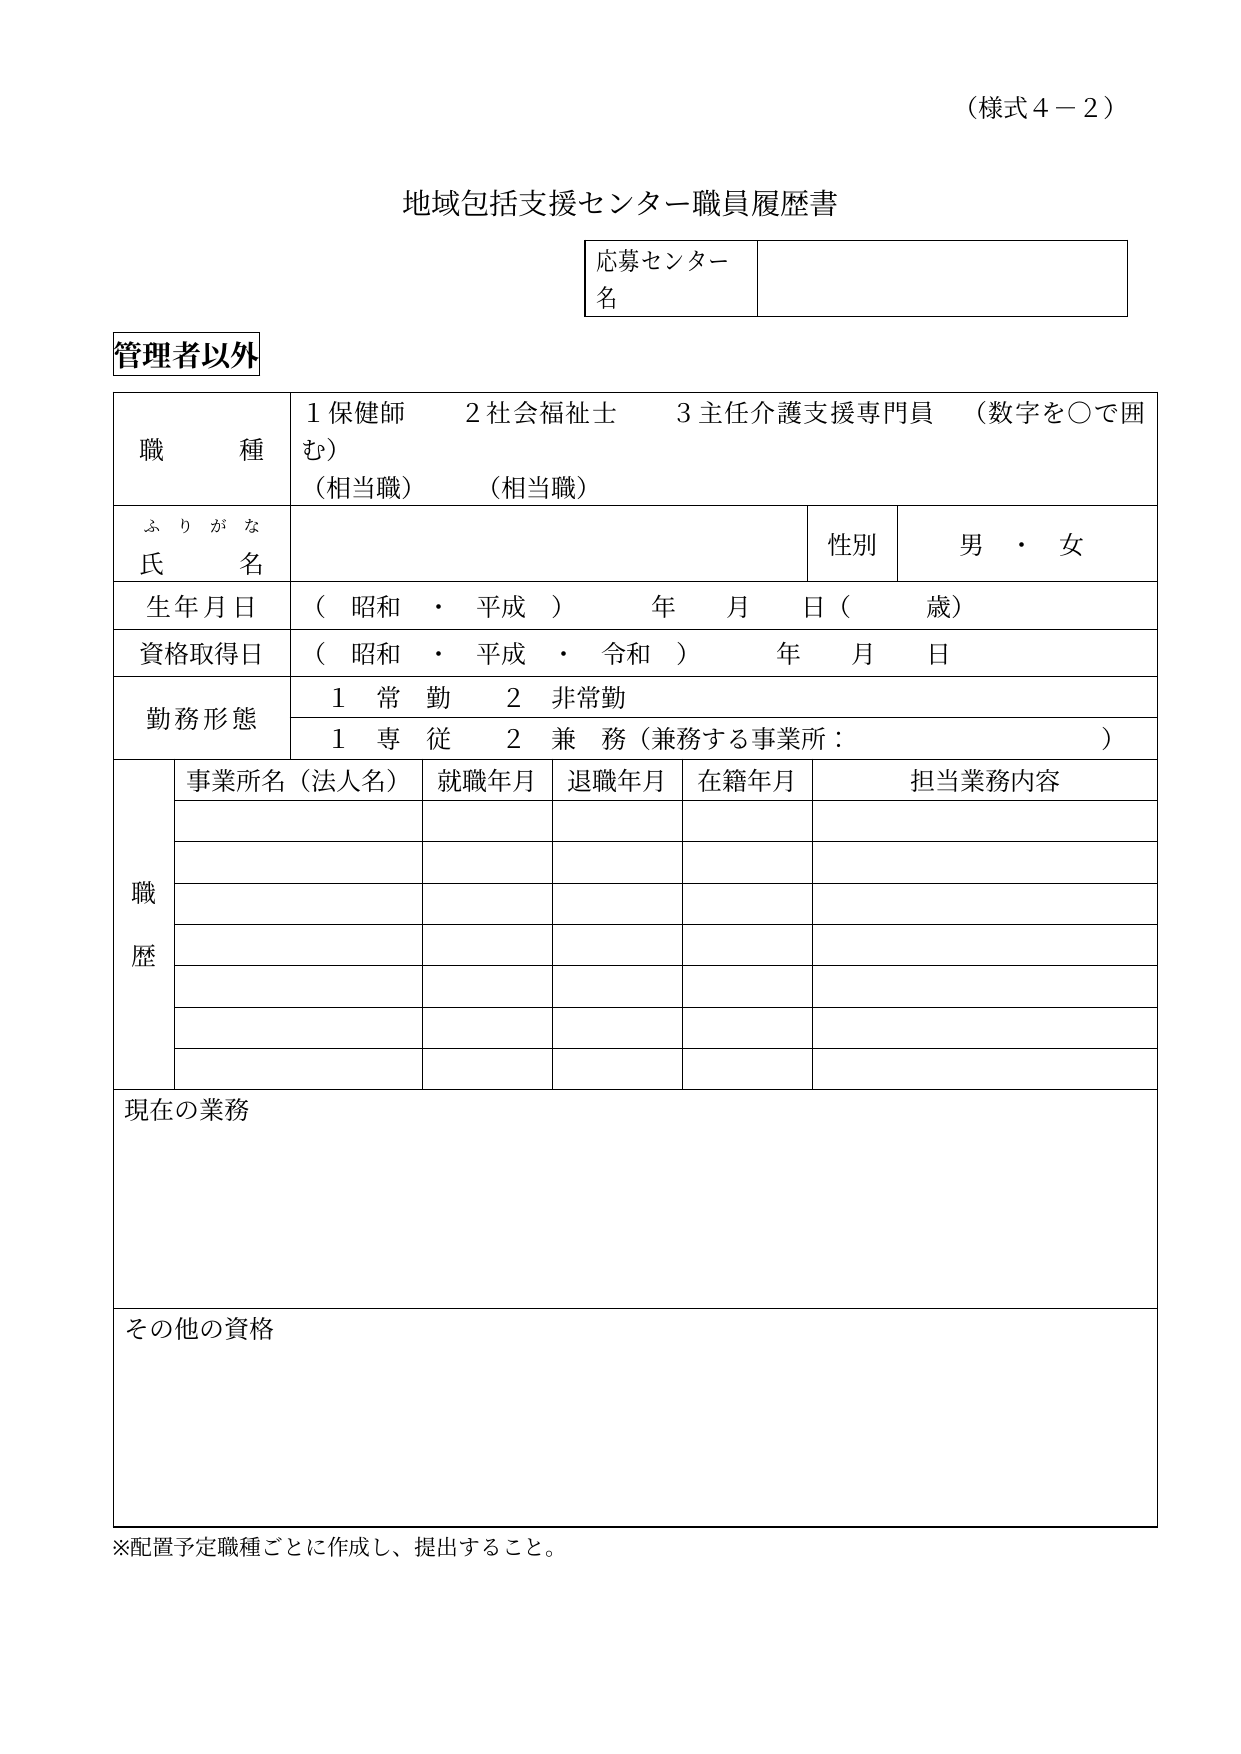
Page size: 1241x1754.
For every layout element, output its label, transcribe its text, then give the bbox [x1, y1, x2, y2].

table_cell [683, 1049, 812, 1089]
table_cell 性別 [808, 506, 897, 581]
table_cell ふ り が な 氏 名 [114, 506, 290, 581]
table_cell [175, 1049, 422, 1089]
table_cell [423, 801, 552, 841]
table_cell [553, 1008, 682, 1048]
table_cell [683, 884, 812, 924]
table_cell [175, 925, 422, 965]
table_cell [813, 966, 1157, 1007]
table_cell 担当業務内容 [813, 760, 1157, 800]
table_cell 資格取得日 [114, 630, 290, 676]
table_cell [683, 842, 812, 882]
table_cell [553, 842, 682, 882]
table_cell [423, 884, 552, 924]
table_cell [813, 925, 1157, 965]
table_cell １ 常 勤 ２ 非常勤 [291, 677, 1157, 717]
table_cell 職歴 [114, 760, 174, 1089]
table_cell [683, 925, 812, 965]
table_cell （ 昭和 ・ 平成 ） 年 月 日（ 歳） [291, 582, 1157, 628]
text ※配置予定職種ごとに作成し、提出すること。 [112, 1527, 1128, 1565]
table_cell 退職年月 [553, 760, 682, 800]
table_cell [813, 801, 1157, 841]
table_cell 勤務形態 [114, 677, 290, 758]
table_cell [553, 966, 682, 1007]
table_cell [553, 1049, 682, 1089]
table_cell （ 昭和 ・ 平成 ・ 令和 ） 年 月 日 [291, 630, 1157, 676]
table_cell 男 ・ 女 [898, 506, 1157, 581]
table_cell [683, 966, 812, 1007]
text 地域包括支援センター職員履歴書 [112, 164, 1128, 239]
table_header 職 種 [114, 393, 290, 505]
table_cell [813, 1008, 1157, 1048]
table_cell 在籍年月 [683, 760, 812, 800]
table_cell 就職年月 [423, 760, 552, 800]
table_cell [175, 884, 422, 924]
table_cell [683, 1008, 812, 1048]
table_cell 事業所名（法人名） [175, 760, 422, 800]
table_cell [175, 842, 422, 882]
table_cell [423, 966, 552, 1007]
table_cell [813, 842, 1157, 882]
table_header [758, 241, 1127, 316]
table_cell その他の資格 [114, 1309, 1157, 1526]
table_cell [813, 884, 1157, 924]
table_cell [175, 1008, 422, 1048]
table_header 応募センター名 [586, 241, 757, 316]
table_cell [553, 884, 682, 924]
table_cell [175, 966, 422, 1007]
table_cell [175, 801, 422, 841]
table_cell [683, 801, 812, 841]
table_cell [553, 801, 682, 841]
table_cell [813, 1049, 1157, 1089]
table_cell [423, 1049, 552, 1089]
table_cell [423, 925, 552, 965]
table_cell 生年月日 [114, 582, 290, 628]
table_cell [553, 925, 682, 965]
table_cell １ 専 従 ２ 兼 務（兼務する事業所： ） [291, 718, 1157, 758]
table_cell 現在の業務 [114, 1090, 1157, 1308]
table_cell [291, 506, 807, 581]
text 管理者以外 [112, 317, 1128, 392]
table_cell [423, 1008, 552, 1048]
table_cell [423, 842, 552, 882]
table_header １保健師 ２社会福祉士 ３主任介護支援専門員 （数字を○で囲む） （相当職） （相当職） [291, 393, 1157, 505]
